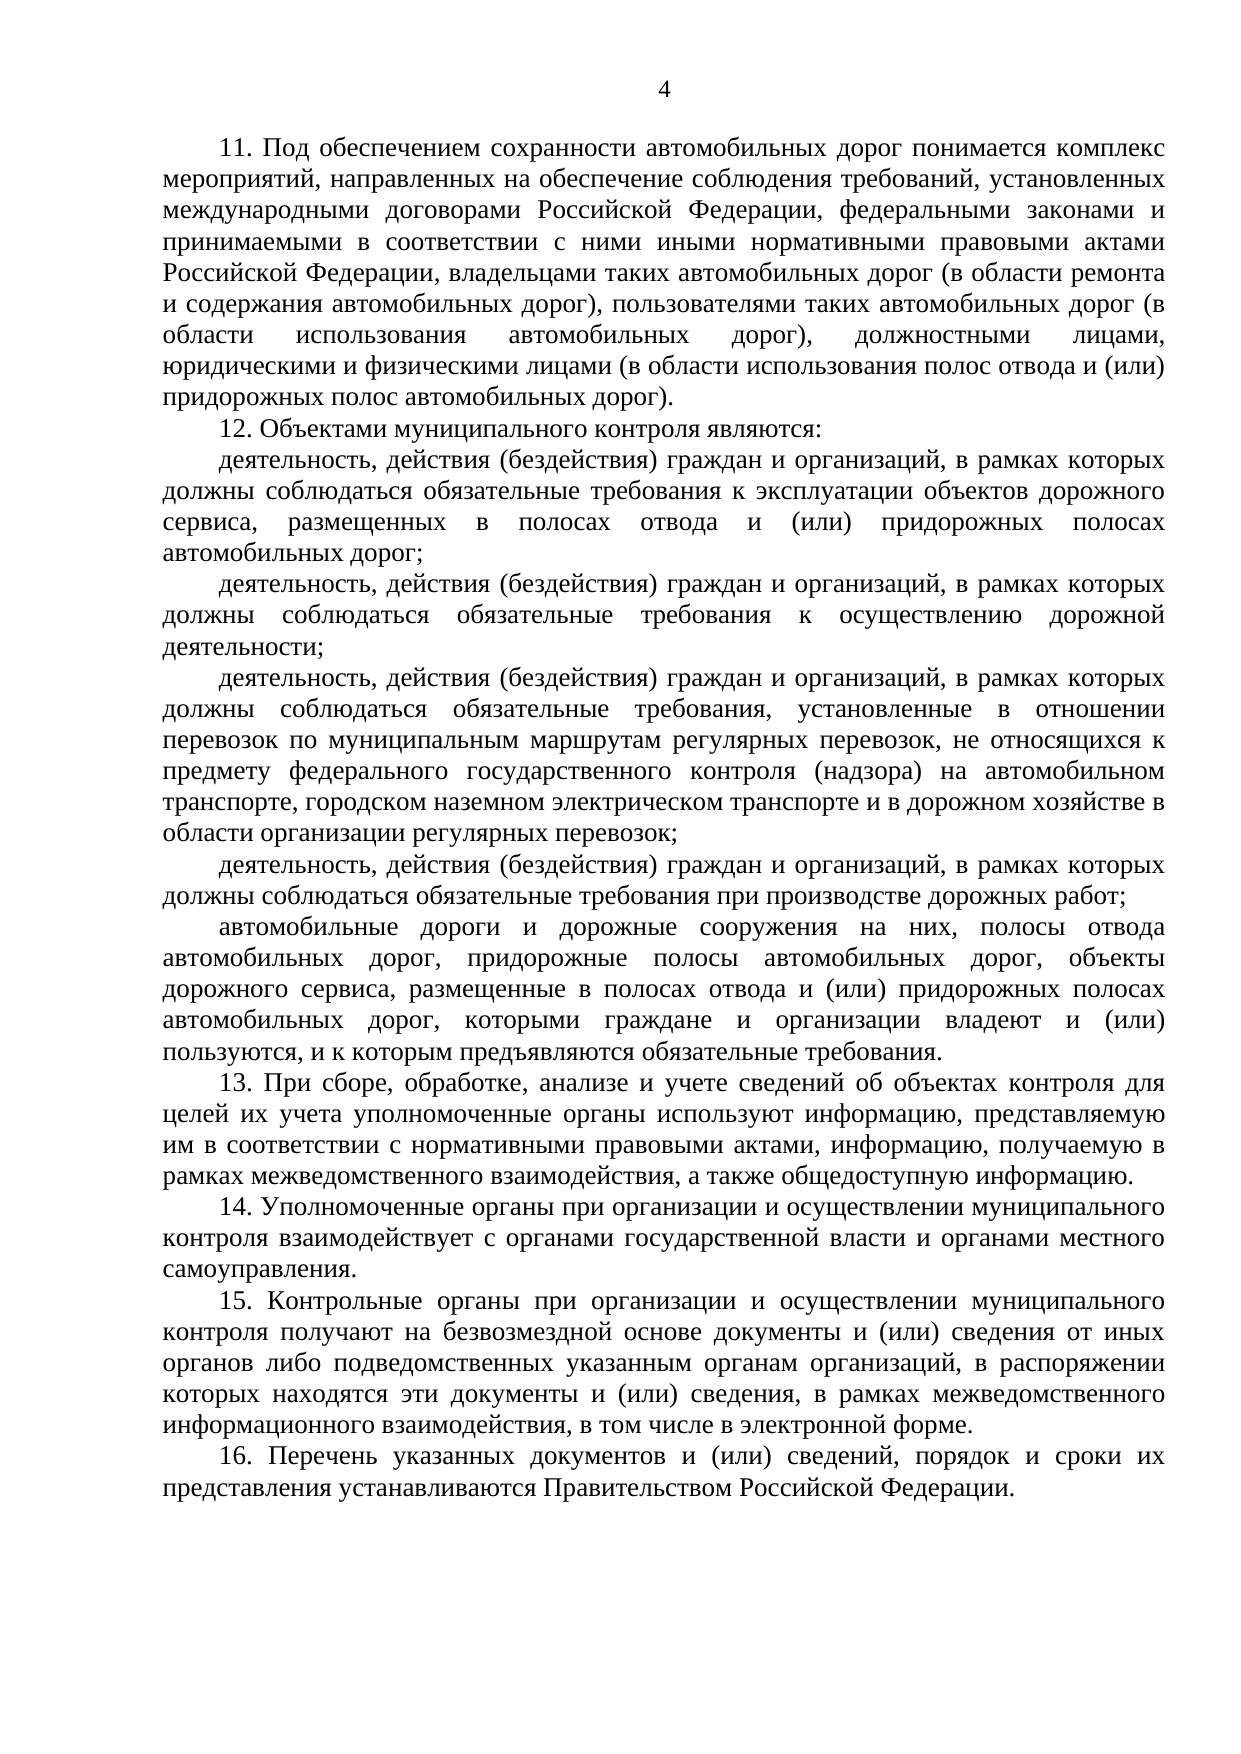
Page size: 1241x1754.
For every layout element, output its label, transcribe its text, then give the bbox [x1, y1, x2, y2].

text автомобильные дороги и дорожные сооружения на них, полосы отвода автомобильных дорог, придорожные полосы автомобильных дорог, объекты дорожного сервиса, размещенные в полосах отвода и (или) придорожных полосах автомобильных дорог, которыми граждане и организации владеют и (или) пользуются, и к которым предъявляются обязательные требования. [162, 910, 1166, 1066]
text 16. Перечень указанных документов и (или) сведений, порядок и сроки их представления устанавливаются Правительством Российской Федерации. [162, 1439, 1166, 1502]
text деятельность, действия (бездействия) граждан и организаций, в рамках которых должны соблюдаться обязательные требования к осуществлению дорожной деятельности; [162, 567, 1166, 661]
text деятельность, действия (бездействия) граждан и организаций, в рамках которых должны соблюдаться обязательные требования, установленные в отношении перевозок по муниципальным маршрутам регулярных перевозок, не относящихся к предмету федерального государственного контроля (надзора) на автомобильном транспорте, городском наземном электрическом транспорте и в дорожном хозяйстве в области организации регулярных перевозок; [162, 661, 1166, 848]
text 13. При сборе, обработке, анализе и учете сведений об объектах контроля для целей их учета уполномоченные органы используют информацию, представляемую им в соответствии с нормативными правовыми актами, информацию, получаемую в рамках межведомственного взаимодействия, а также общедоступную информацию. [162, 1066, 1166, 1190]
text 12. Объектами муниципального контроля являются: [162, 412, 1166, 443]
text 15. Контрольные органы при организации и осуществлении муниципального контроля получают на безвозмездной основе документы и (или) сведения от иных органов либо подведомственных указанным органам организаций, в распоряжении которых находятся эти документы и (или) сведения, в рамках межведомственного информационного взаимодействия, в том числе в электронной форме. [162, 1284, 1166, 1439]
text 14. Уполномоченные органы при организации и осуществлении муниципального контроля взаимодействует с органами государственной власти и органами местного самоуправления. [162, 1190, 1166, 1284]
text деятельность, действия (бездействия) граждан и организаций, в рамках которых должны соблюдаться обязательные требования к эксплуатации объектов дорожного сервиса, размещенных в полосах отвода и (или) придорожных полосах автомобильных дорог; [162, 443, 1166, 567]
text деятельность, действия (бездействия) граждан и организаций, в рамках которых должны соблюдаться обязательные требования при производстве дорожных работ; [162, 848, 1166, 910]
text 11. Под обеспечением сохранности автомобильных дорог понимается комплекс мероприятий, направленных на обеспечение соблюдения требований, установленных международными договорами Российской Федерации, федеральными законами и принимаемыми в соответствии с ними иными нормативными правовыми актами Российской Федерации, владельцами таких автомобильных дорог (в области ремонта и содержания автомобильных дорог), пользователями таких автомобильных дорог (в области использования автомобильных дорог), должностными лицами, юридическими и физическими лицами (в области использования полос отвода и (или) придорожных полос автомобильных дорог). [162, 131, 1166, 412]
